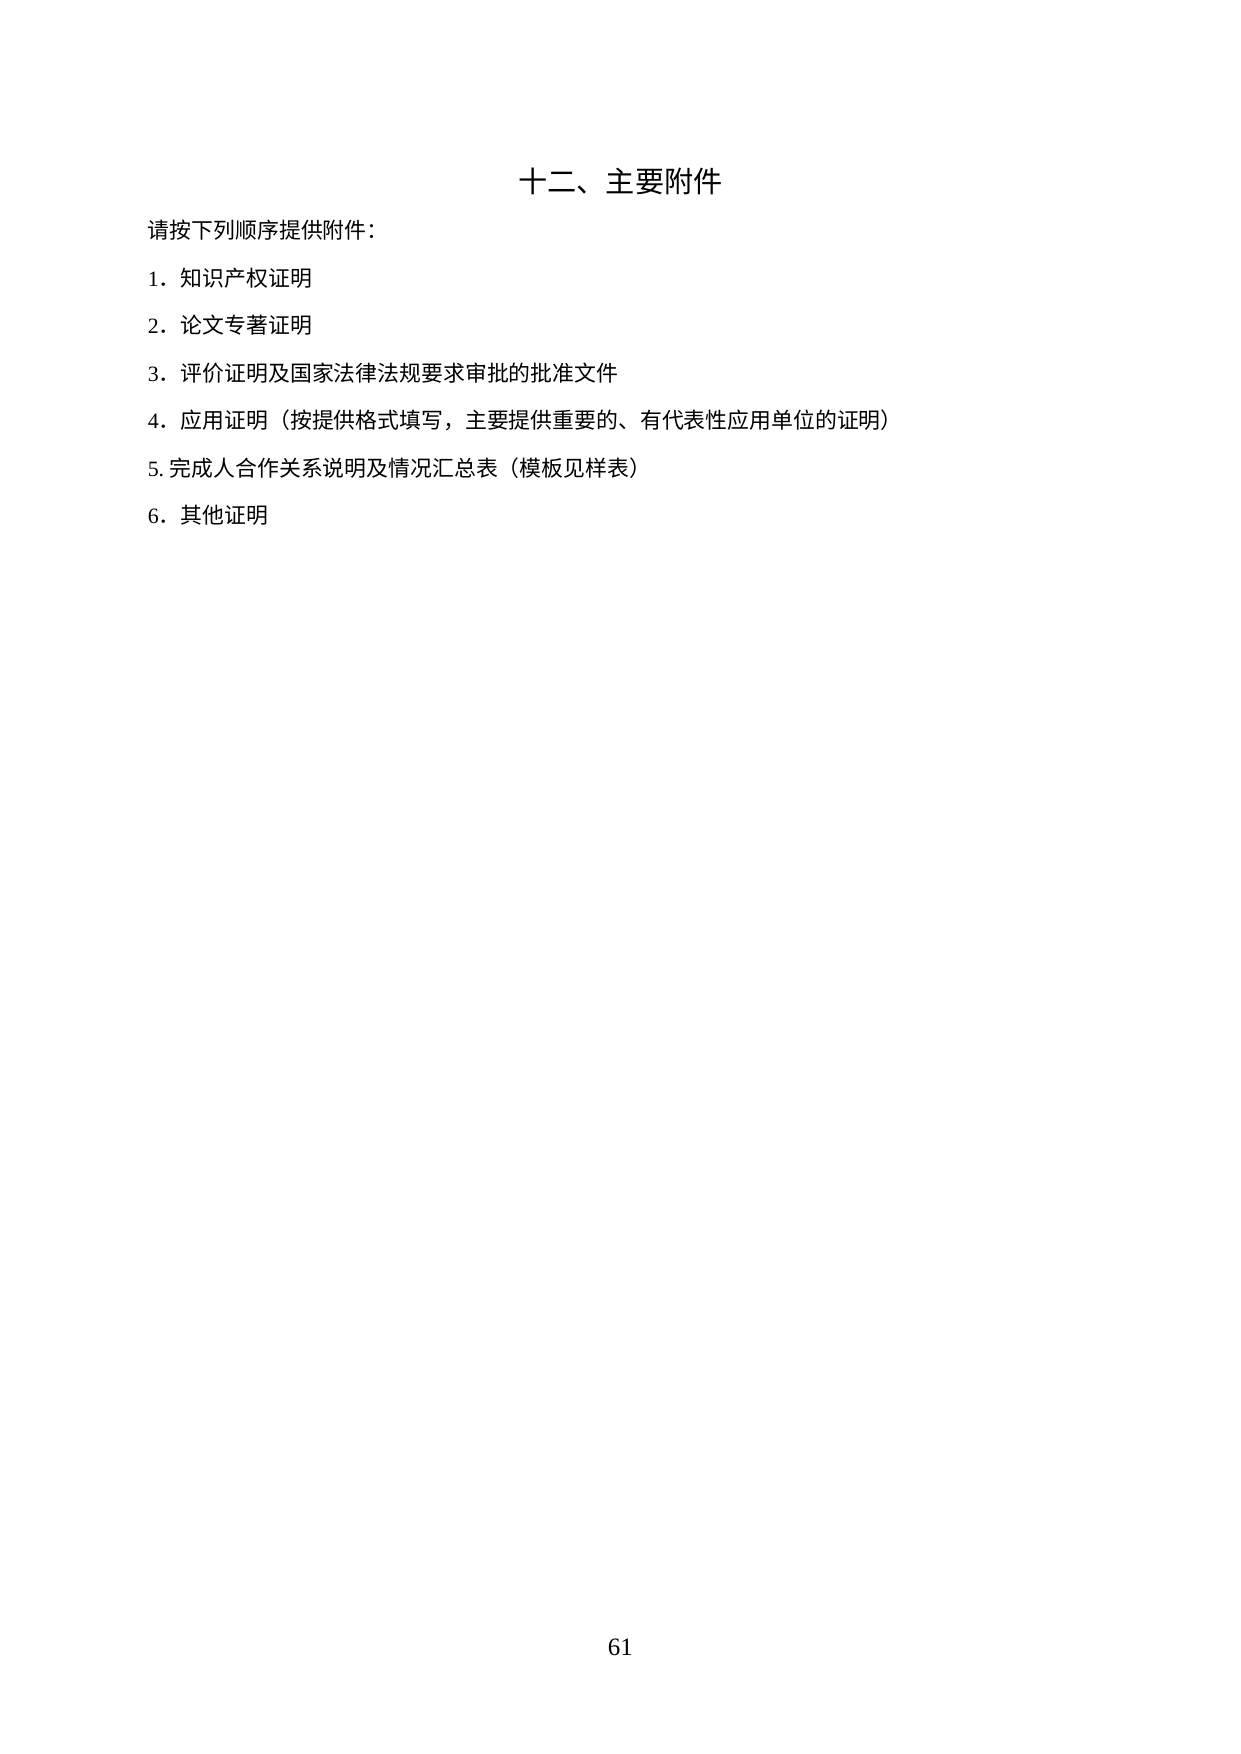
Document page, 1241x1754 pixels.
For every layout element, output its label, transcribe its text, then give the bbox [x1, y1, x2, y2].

text 3．评价证明及国家法律法规要求审批的批准文件 [148, 356, 1092, 387]
text 2．论文专著证明 [148, 308, 1092, 340]
text 1．知识产权证明 [148, 261, 1092, 292]
subtitle 十二、主要附件 [148, 160, 1092, 201]
text 4．应用证明（按提供格式填写，主要提供重要的、有代表性应用单位的证明） [148, 403, 1092, 435]
text 请按下列顺序提供附件： [148, 213, 1092, 245]
text 5. 完成人合作关系说明及情况汇总表（模板见样表） [148, 451, 1092, 482]
text 6．其他证明 [148, 498, 1092, 530]
